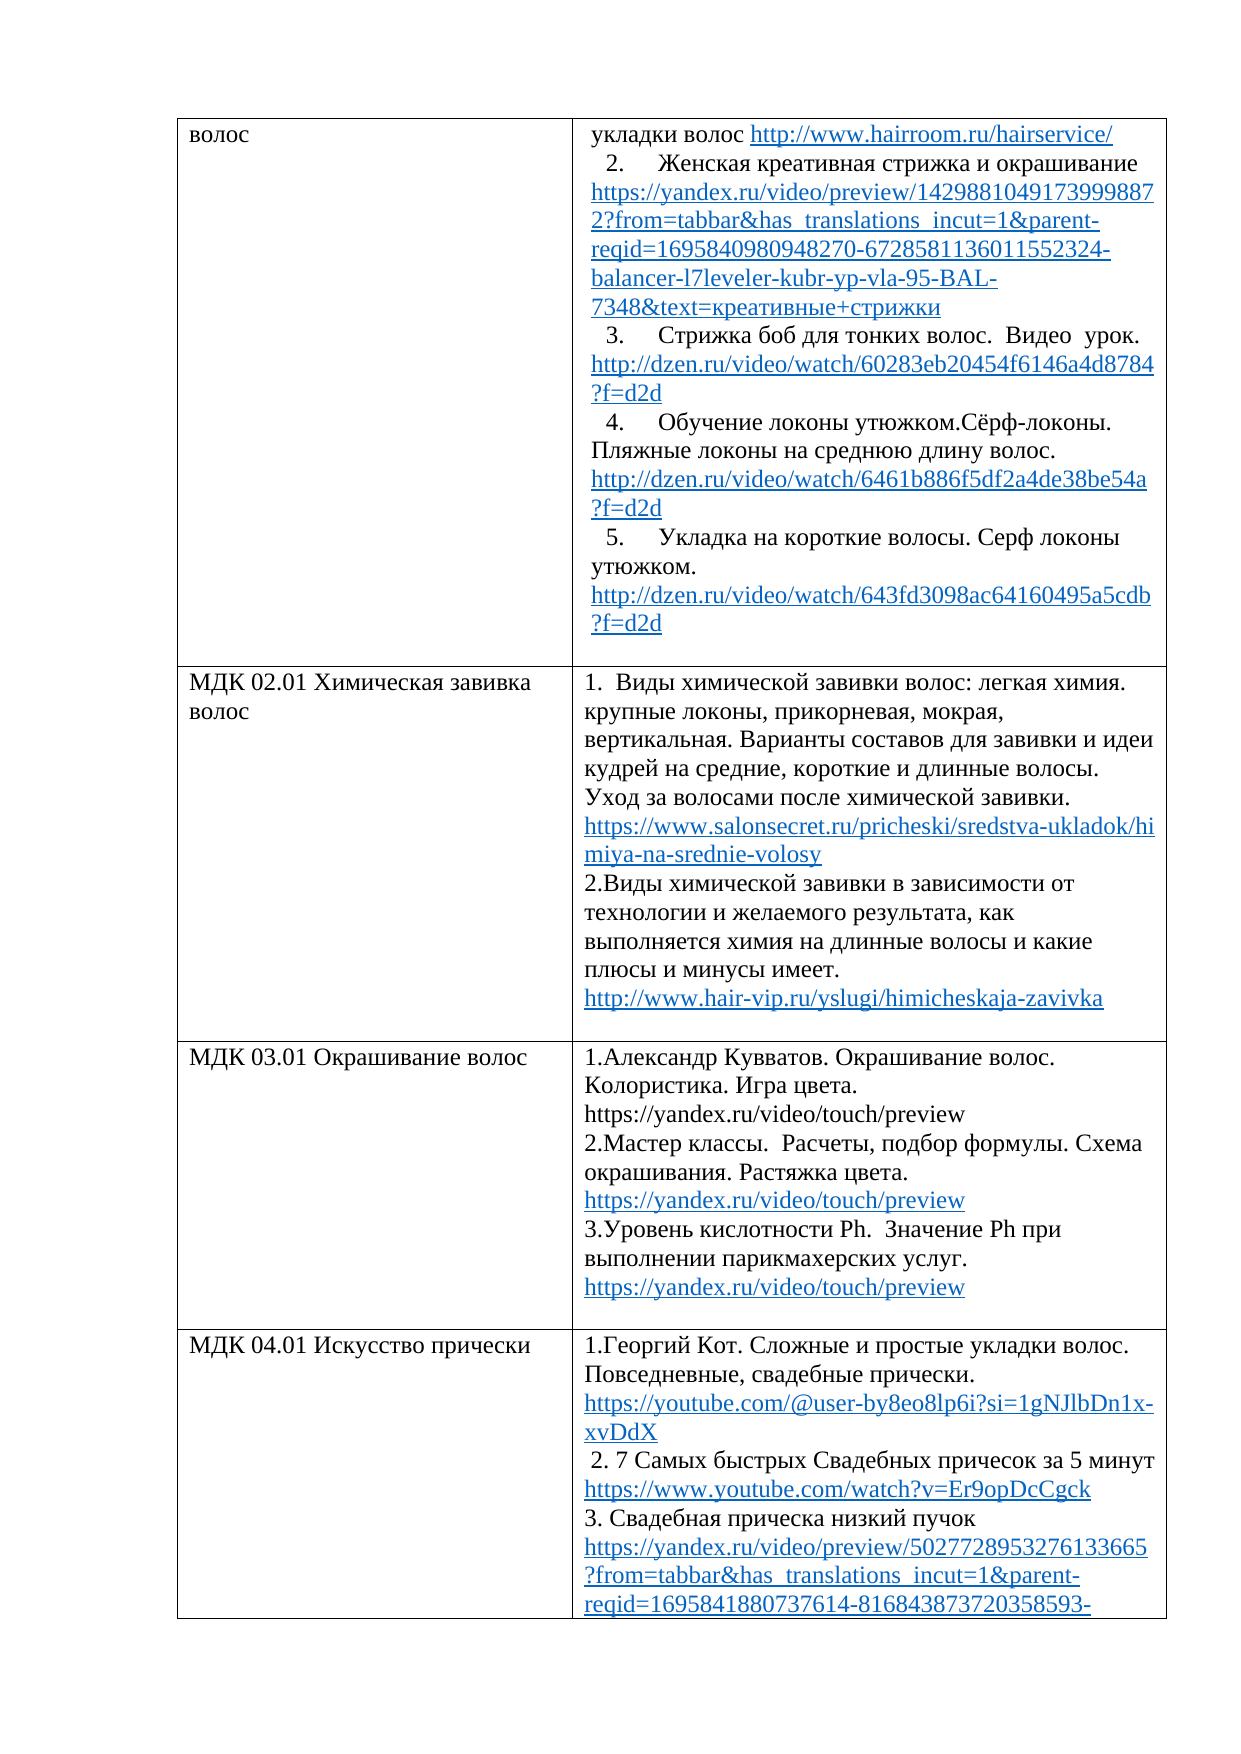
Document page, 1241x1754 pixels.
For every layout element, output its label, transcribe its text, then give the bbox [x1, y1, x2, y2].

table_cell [178, 119, 572, 666]
table_cell 1. Виды химической завивки волос: легкая химия. крупные локоны, прикорневая, мокрая, вертикальная. Варианты составов для завивки и идеи кудрей на средние, короткие и длинные волосы. Уход за волосами после химической завивки. https://www.salonsecret.ru/pricheski/sredstva-ukladok/himiya-na-srednie-volosy 2.Виды химической завивки в зависимости от технологии и желаемого результата, как выполняется химия на длинные волосы и какие плюсы и минусы имеет. http://www.hair-vip.ru/yslugi/himicheskaja-zavivka [573, 667, 1166, 1041]
table_cell МДК 03.01 Окрашивание волос [178, 1042, 572, 1329]
table_cell 1.Александр Кувватов. Окрашивание волос. Колористика. Игра цвета. https://yandex.ru/video/touch/preview 2.Мастер классы. Расчеты, подбор формулы. Схема окрашивания. Растяжка цвета. https://yandex.ru/video/touch/preview 3.Уровень кислотности Ph. Значение Ph при выполнении парикмахерских услуг. https://yandex.ru/video/touch/preview [573, 1042, 1166, 1329]
table_cell МДК 02.01 Химическая завивка волос [178, 667, 572, 1041]
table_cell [178, 1330, 572, 1618]
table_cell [573, 119, 1166, 666]
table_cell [573, 1330, 1166, 1618]
